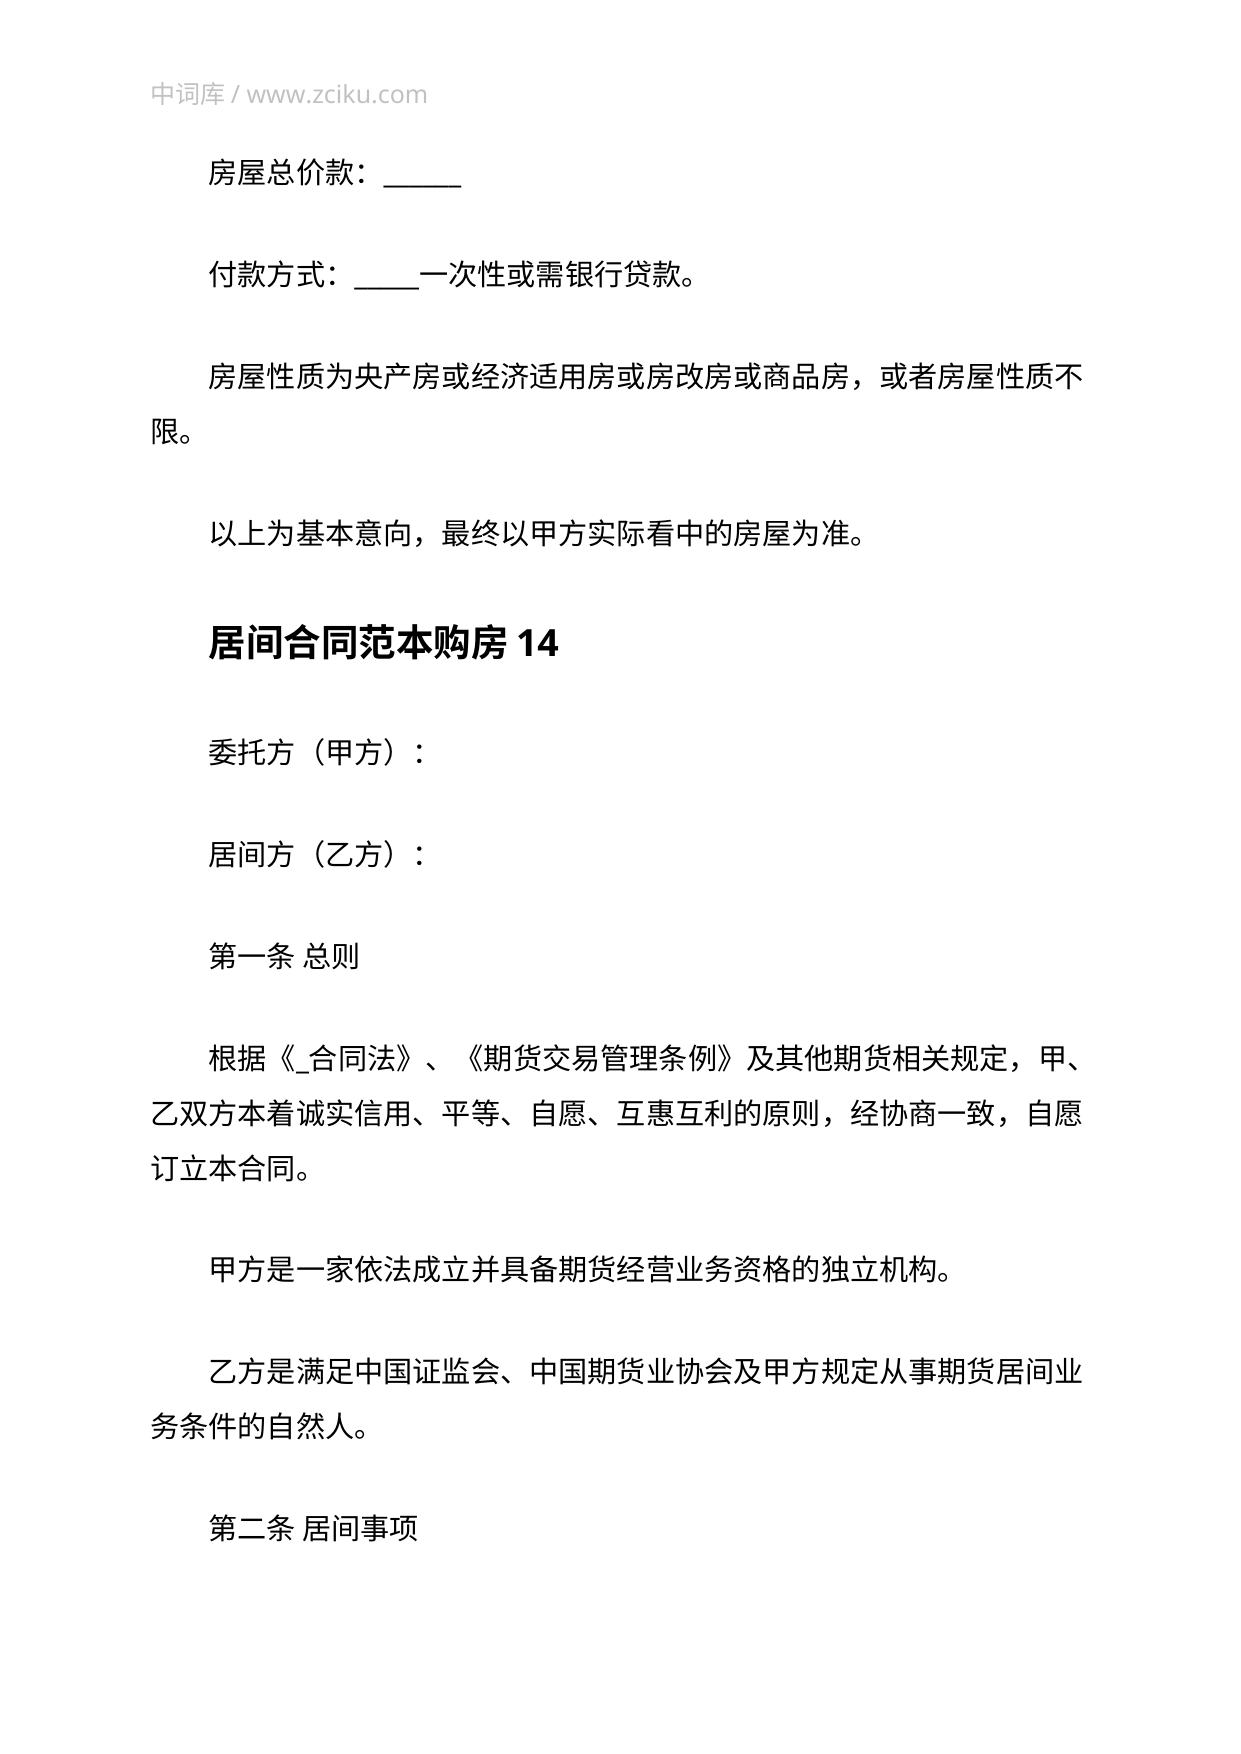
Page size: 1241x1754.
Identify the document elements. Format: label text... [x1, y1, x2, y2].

text 居间合同范本购房14 [150, 612, 1090, 667]
text 房屋总价款：______ [150, 150, 1090, 192]
text 乙方是满足中国证监会、中国期货业协会及甲方规定从事期货居间业务条件的自然人。 [150, 1349, 1090, 1446]
text 付款方式：_____一次性或需银行贷款。 [150, 252, 1090, 294]
text 第二条 居间事项 [150, 1505, 1090, 1548]
text 居间方（乙方）： [150, 832, 1090, 874]
text 根据《_合同法》、《期货交易管理条例》及其他期货相关规定，甲、乙双方本着诚实信用、平等、自愿、互惠互利的原则，经协商一致，自愿订立本合同。 [150, 1035, 1090, 1187]
text 房屋性质为央产房或经济适用房或房改房或商品房，或者房屋性质不限。 [150, 354, 1090, 451]
text 第一条 总则 [150, 933, 1090, 976]
text 以上为基本意向，最终以甲方实际看中的房屋为准。 [150, 511, 1090, 553]
text 委托方（甲方）： [150, 730, 1090, 772]
text 甲方是一家依法成立并具备期货经营业务资格的独立机构。 [150, 1247, 1090, 1289]
